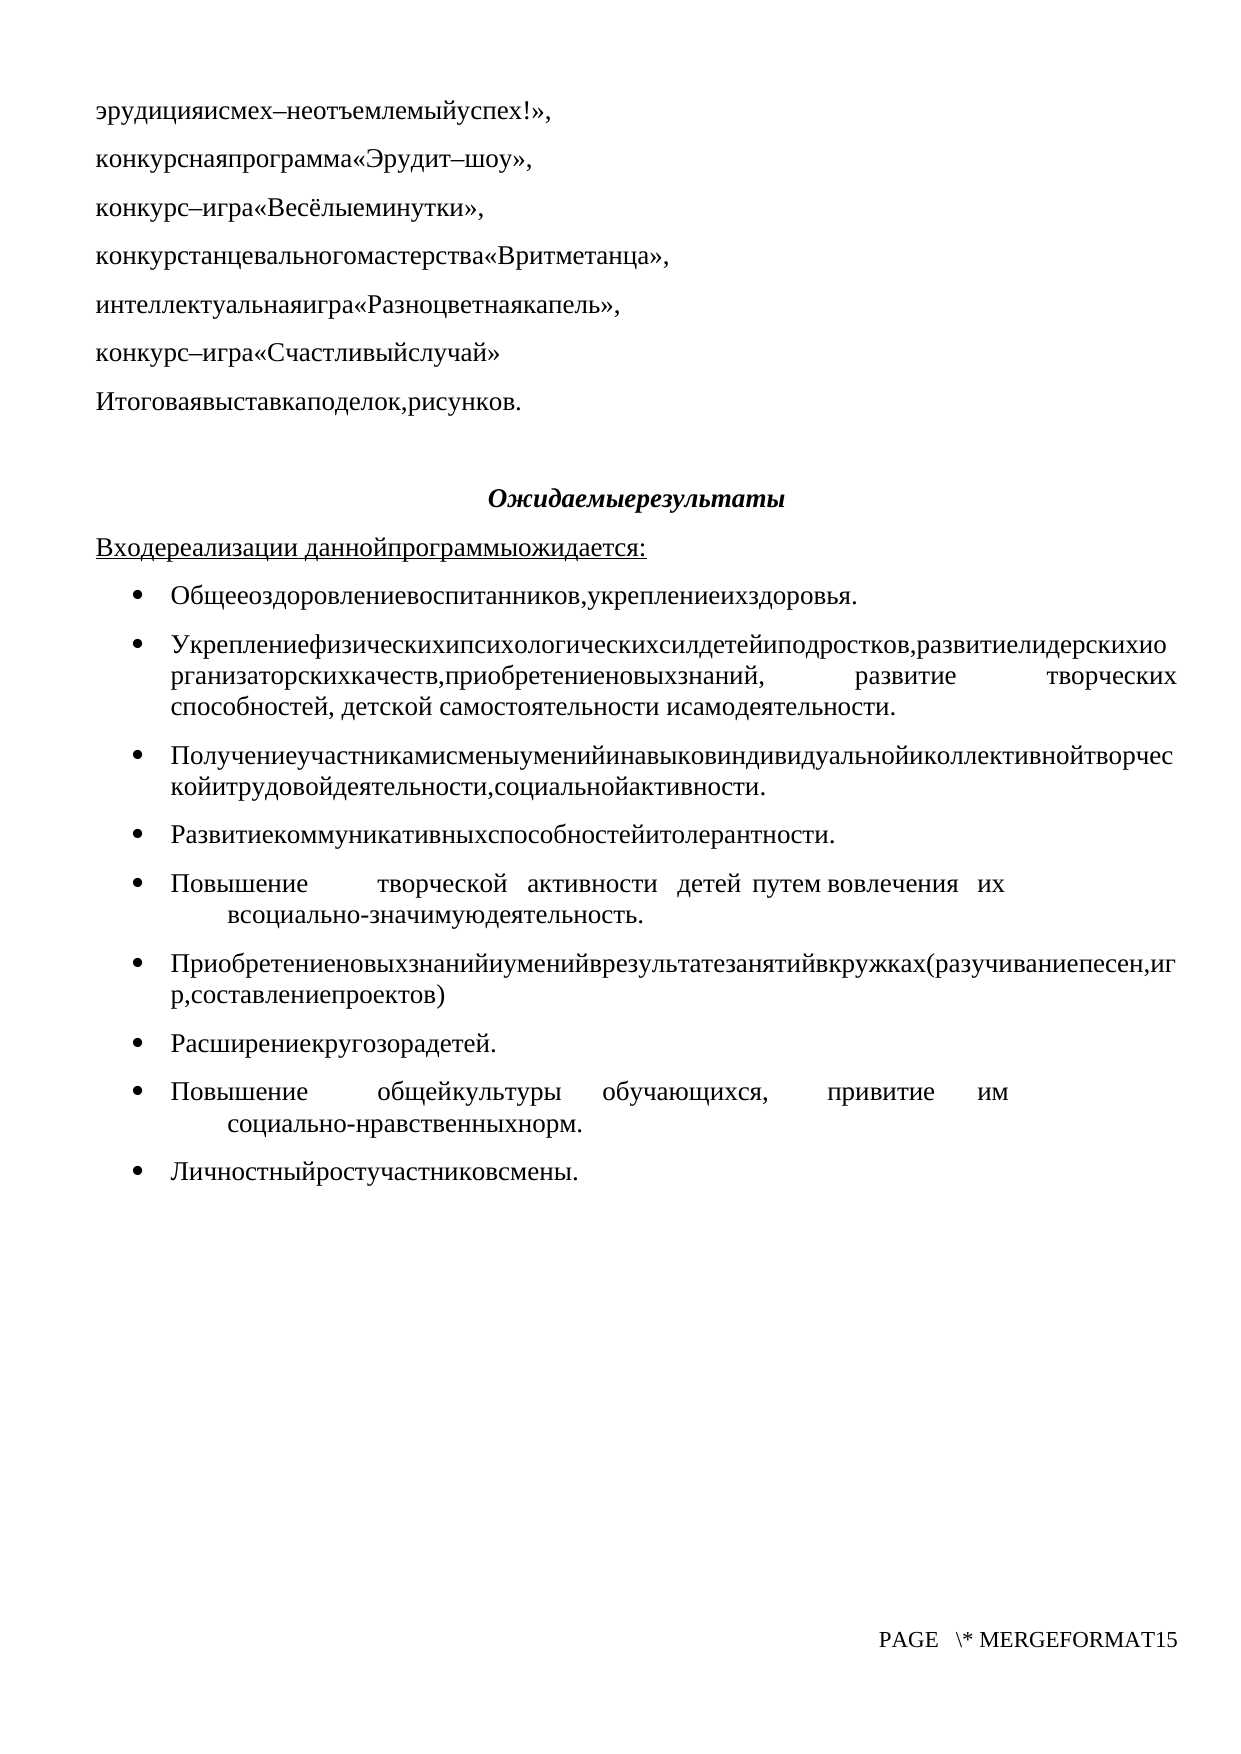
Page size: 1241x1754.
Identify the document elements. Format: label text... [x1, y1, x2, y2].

list Получениеучастникамисменыуменийинавыковиндивидуальнойиколлективнойтворческойитрудовойдеятельности,социальнойактивности. [133, 739, 1178, 801]
text конкурстанцевальногомастерства«Вритметанца», [95, 239, 1178, 271]
text интеллектуальнаяигра«Разноцветнаякапель», [95, 288, 1178, 319]
list Приобретениеновыхзнанийиуменийврезультатезанятийвкружках(разучиваниепесен,игр,составлениепроектов) [133, 947, 1178, 1009]
list Расширениекругозорадетей. [133, 1027, 1178, 1058]
text Ожидаемыерезультаты [95, 482, 1178, 513]
list Развитиекоммуникативныхспособностейитолерантности. [133, 818, 1178, 850]
list Повышение творческой активности детей путем вовлечения их всоциально-значимуюдеятельность. [133, 867, 1178, 929]
list Повышение общей культуры обучающихся, привитие им социально-нравственныхнорм. [133, 1075, 1178, 1138]
text конкурснаяпрограмма«Эрудит–шоу», [95, 142, 1178, 173]
text конкурс–игра«Весёлыеминутки», [95, 191, 1178, 222]
list Общееоздоровлениевоспитанников,укреплениеихздоровья. [133, 579, 1178, 610]
list Укреплениефизическихипсихологическихсилдетейиподростков,развитиелидерскихиорганизаторскихкачеств,приобретениеновыхзнаний, развитие творческих способностей, детской самостоятельности исамодеятельности. [133, 628, 1178, 721]
text конкурс–игра«Счастливыйслучай» [95, 336, 1178, 368]
list Личностныйростучастниковсмены. [133, 1155, 1178, 1186]
text Входереализации даннойпрограммыожидается: [95, 531, 1178, 562]
text Итоговаявыставкаподелок,рисунков. [95, 385, 1178, 416]
text эрудицияисмех–неотъемлемыйуспех!», [95, 94, 1178, 125]
